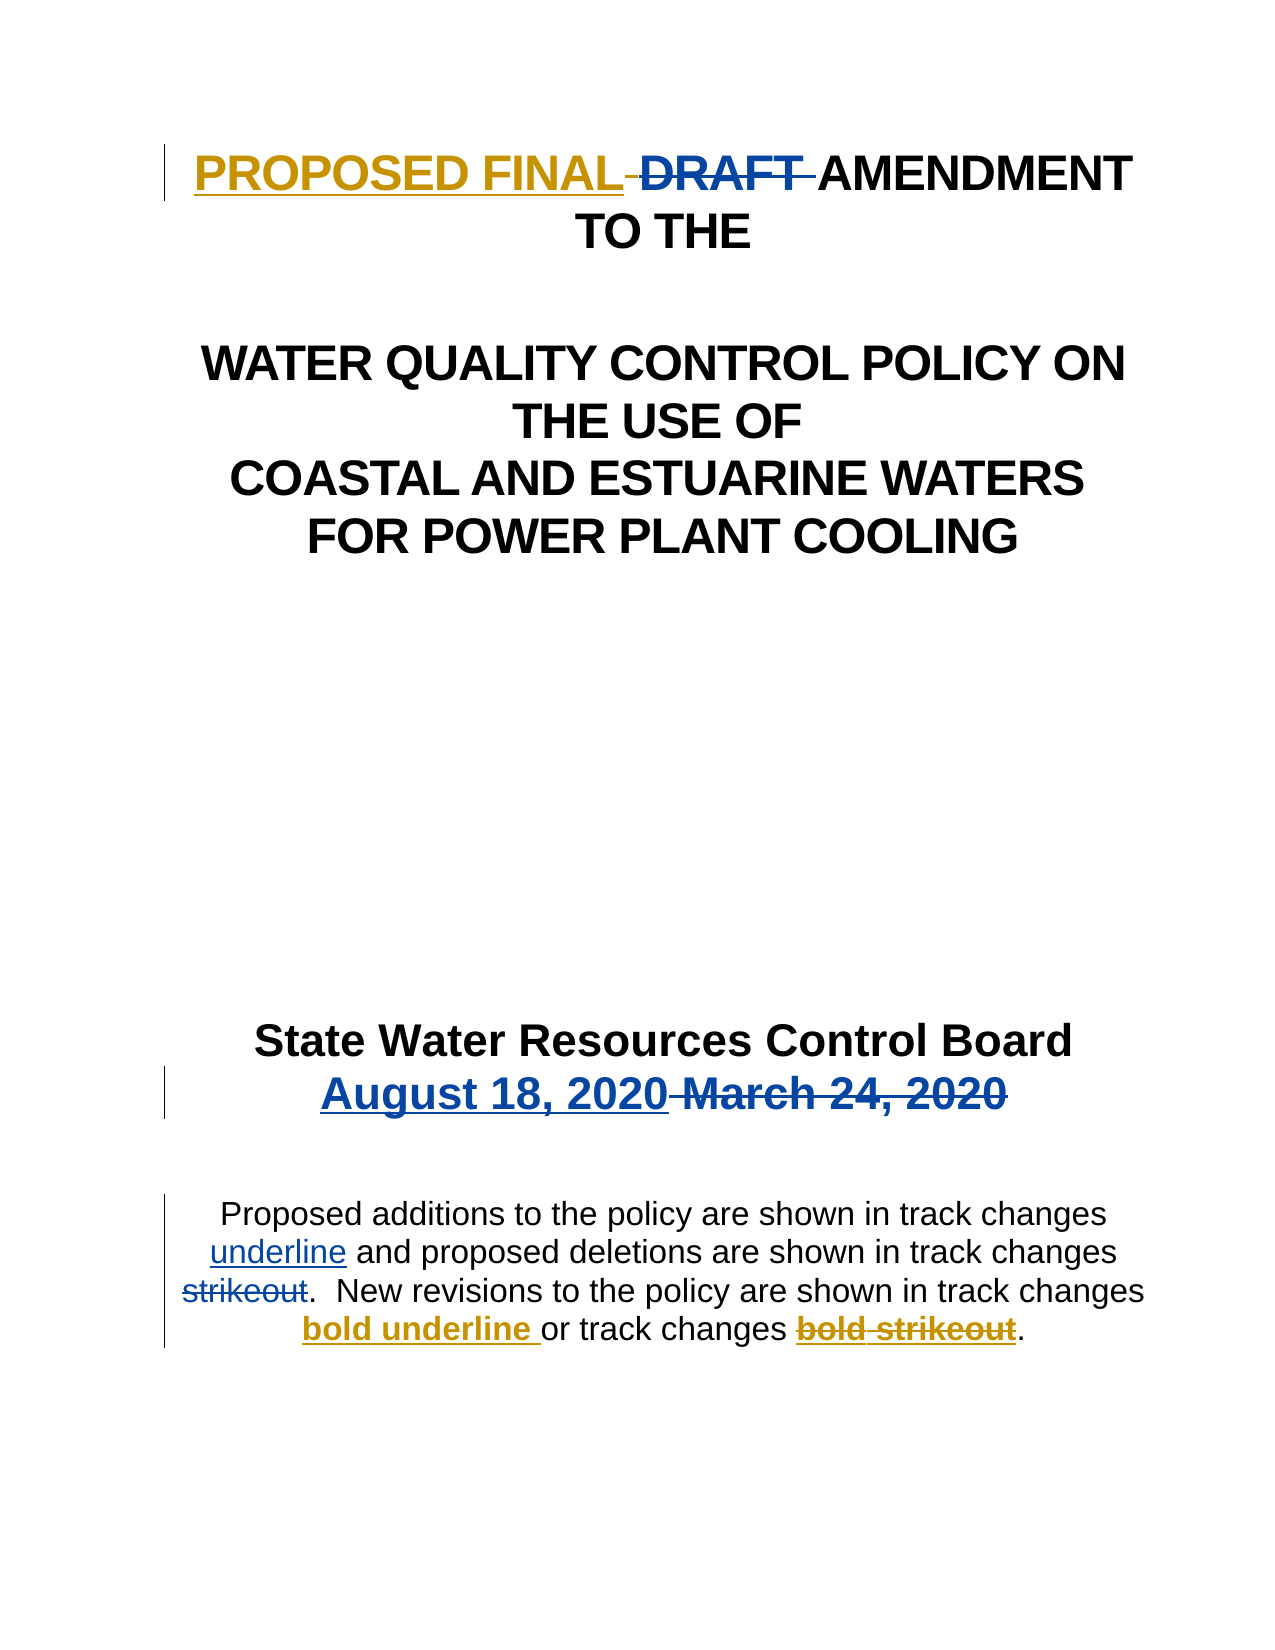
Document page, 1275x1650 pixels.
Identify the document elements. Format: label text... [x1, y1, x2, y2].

title AMENDMENT TO THE [179, 144, 1148, 259]
text State Water Resources Control Board [179, 1014, 1148, 1066]
title WATER QUALITY CONTROL POLICY ON THE USE OF COASTAL AND ESTUARINE WATERS FOR POWER PLANT COOLING [179, 334, 1148, 564]
text Proposed additions to the policy are shown in track changes and proposed deletions are shown in track changes. New revisions to the policy are shown in track changes or track changes . [179, 1194, 1148, 1348]
